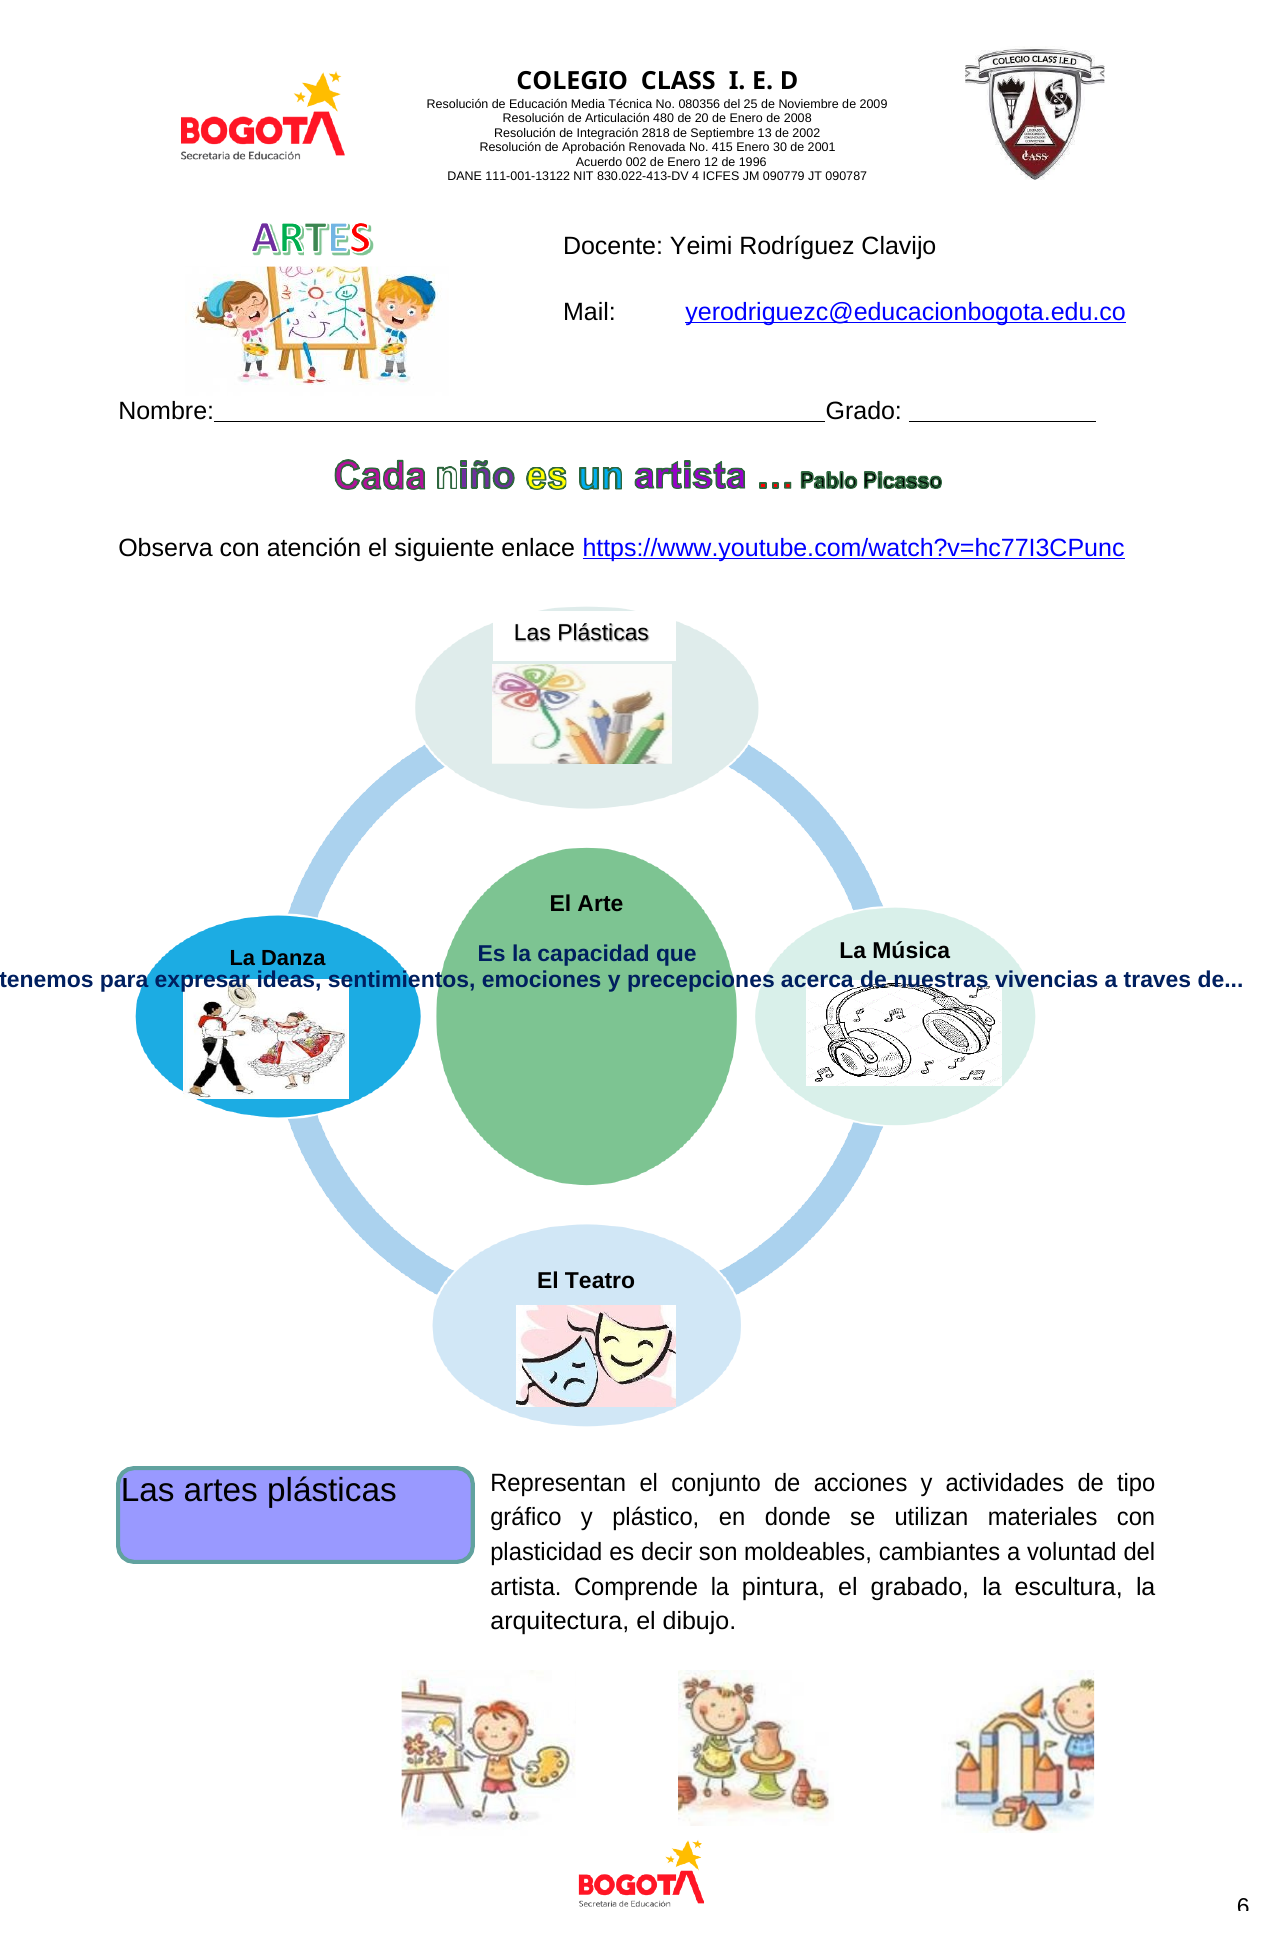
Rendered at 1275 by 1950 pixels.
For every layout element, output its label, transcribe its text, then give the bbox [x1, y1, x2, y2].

picture [784, 471, 942, 489]
text Acuerdo 002 de Enero 12 de 1996 [425, 154, 917, 169]
picture [251, 222, 374, 256]
text Resolución de Educación Media Técnica No. 080356 del 25 de Noviembre de 2009 Resolución de Articulación 480 de 20 de Enero de 2008 [425, 97, 889, 126]
text DANE 111-001-13122 NIT 830.022-413-DV 4 ICFES JM 090779 JT 090787 [425, 169, 889, 183]
picture [578, 1839, 705, 1907]
picture [965, 46, 1105, 180]
text Observa con atención el siguiente enlace https://www.youtube.com/watch?v=hc77I3CPunc [118, 533, 1192, 562]
text Resolución de Integración 2818 de Septiembre 13 de 2002 Resolución de Aprobación Renovada No. 415 Enero 30 de 2001 [478, 126, 836, 154]
text Representan el conjunto de acciones y actividades de tipo gráfico y plástico, en donde se utilizan materiales con plasticidad es decir son moldeables, cambiantes a voluntad del artista. Comprende la pintura, el grabado, la escultura, la arquitectura, el dibujo. [490, 1467, 1155, 1635]
picture [526, 467, 567, 490]
picture [437, 466, 457, 489]
picture [181, 71, 345, 160]
picture [334, 459, 426, 490]
picture [401, 1670, 576, 1836]
picture [251, 222, 260, 246]
picture [337, 222, 362, 248]
text Mail: yerodriguezc@educacionbogota.edu.co [563, 297, 1192, 326]
picture [185, 267, 449, 396]
text COLEGIO CLASS I. E. D [425, 63, 889, 97]
picture [678, 1670, 835, 1826]
text Docente: Yeimi Rodríguez Clavijo [563, 231, 1192, 259]
picture [634, 460, 746, 489]
picture [133, 604, 1037, 1428]
text Nombre: Grado: [118, 396, 1192, 425]
picture [579, 467, 622, 490]
picture [941, 1670, 1095, 1833]
